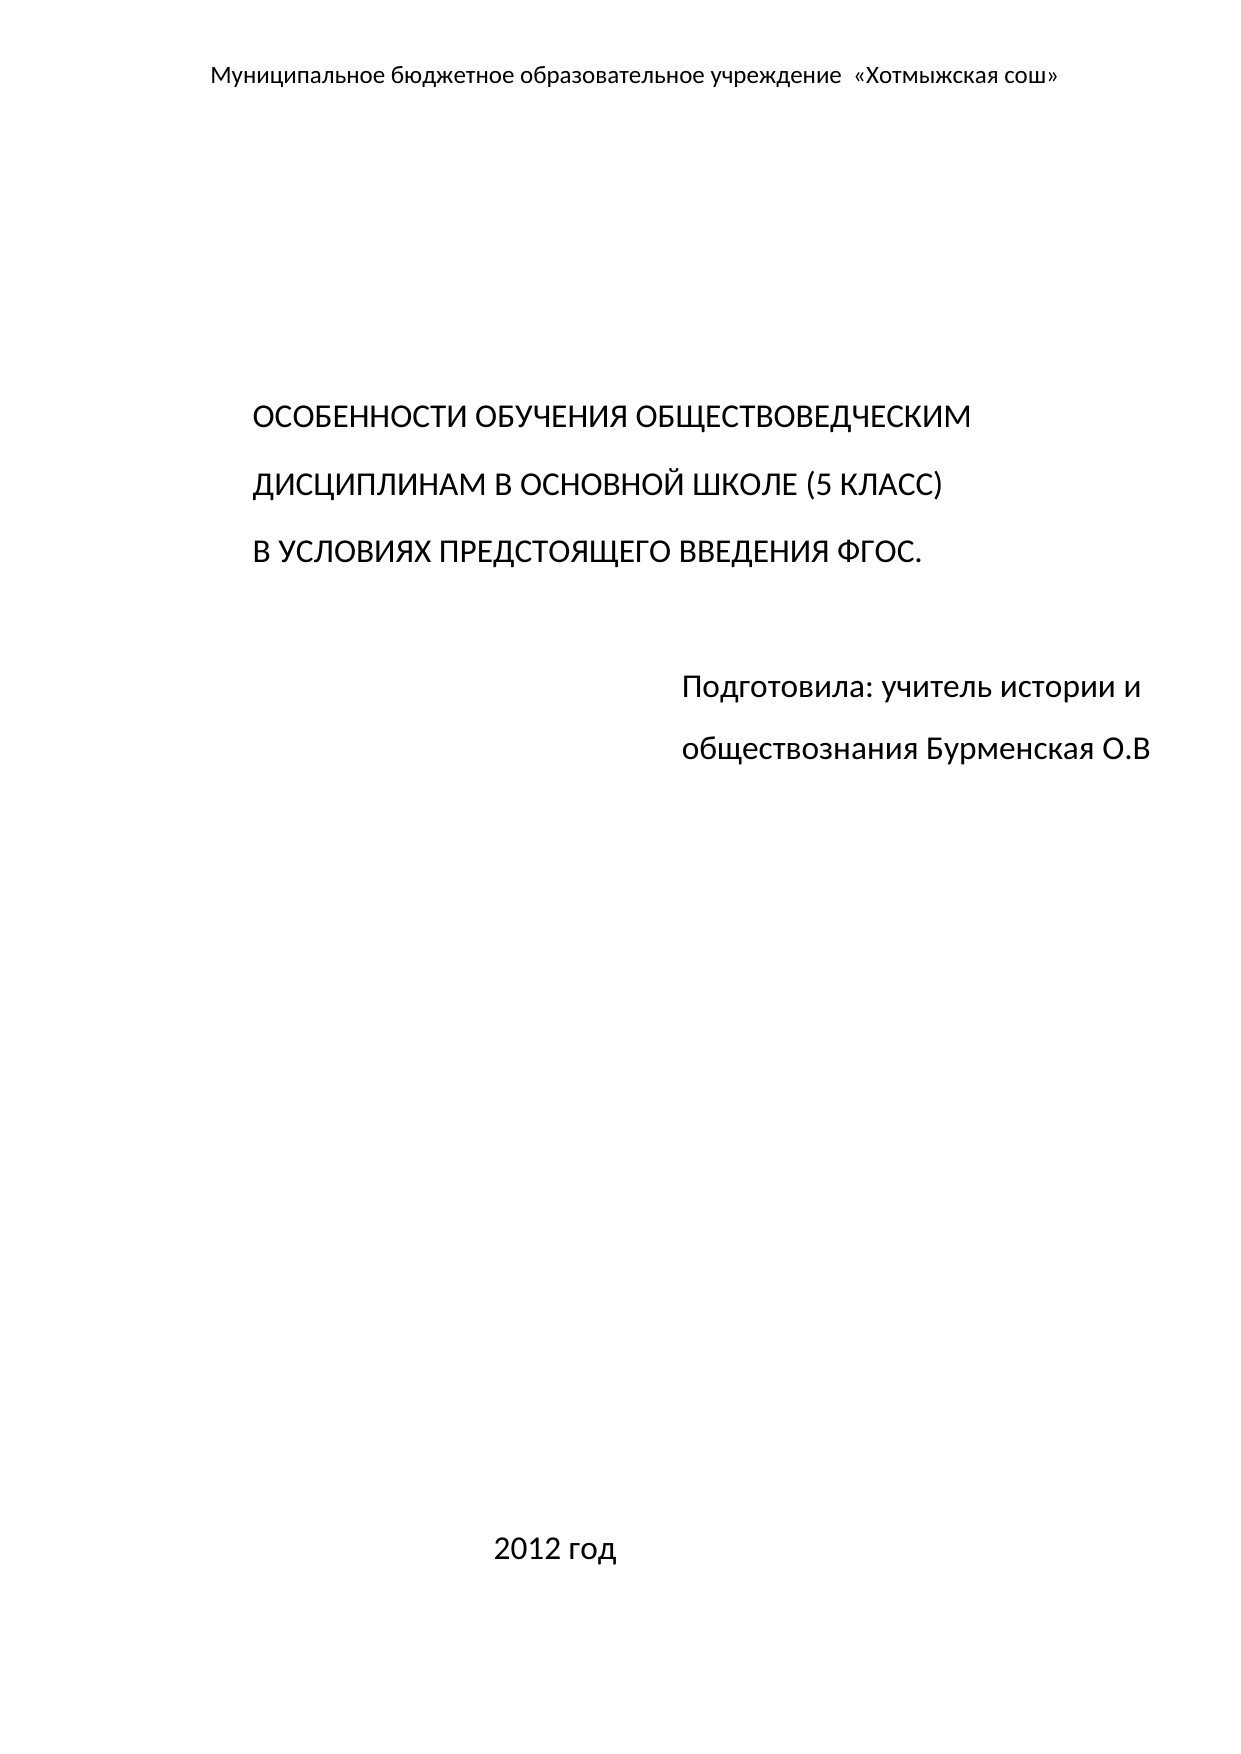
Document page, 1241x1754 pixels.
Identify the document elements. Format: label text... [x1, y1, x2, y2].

text Муниципальное бюджетное образовательное учреждение «Хотмыжская сош» [177, 59, 1152, 89]
text ОСОБЕННОСТИ ОБУЧЕНИЯ ОБЩЕСТВОВЕДЧЕСКИМ [177, 395, 1152, 436]
text обществознания Бурменская О.В [177, 727, 1152, 768]
text ДИСЦИПЛИНАМ В ОСНОВНОЙ ШКОЛЕ (5 КЛАСС) [177, 462, 1152, 503]
text В УСЛОВИЯХ ПРЕДСТОЯЩЕГО ВВЕДЕНИЯ ФГОС. [177, 530, 1152, 571]
text 2012 год [177, 1527, 1152, 1568]
text Подготовила: учитель истории и [177, 665, 1152, 706]
